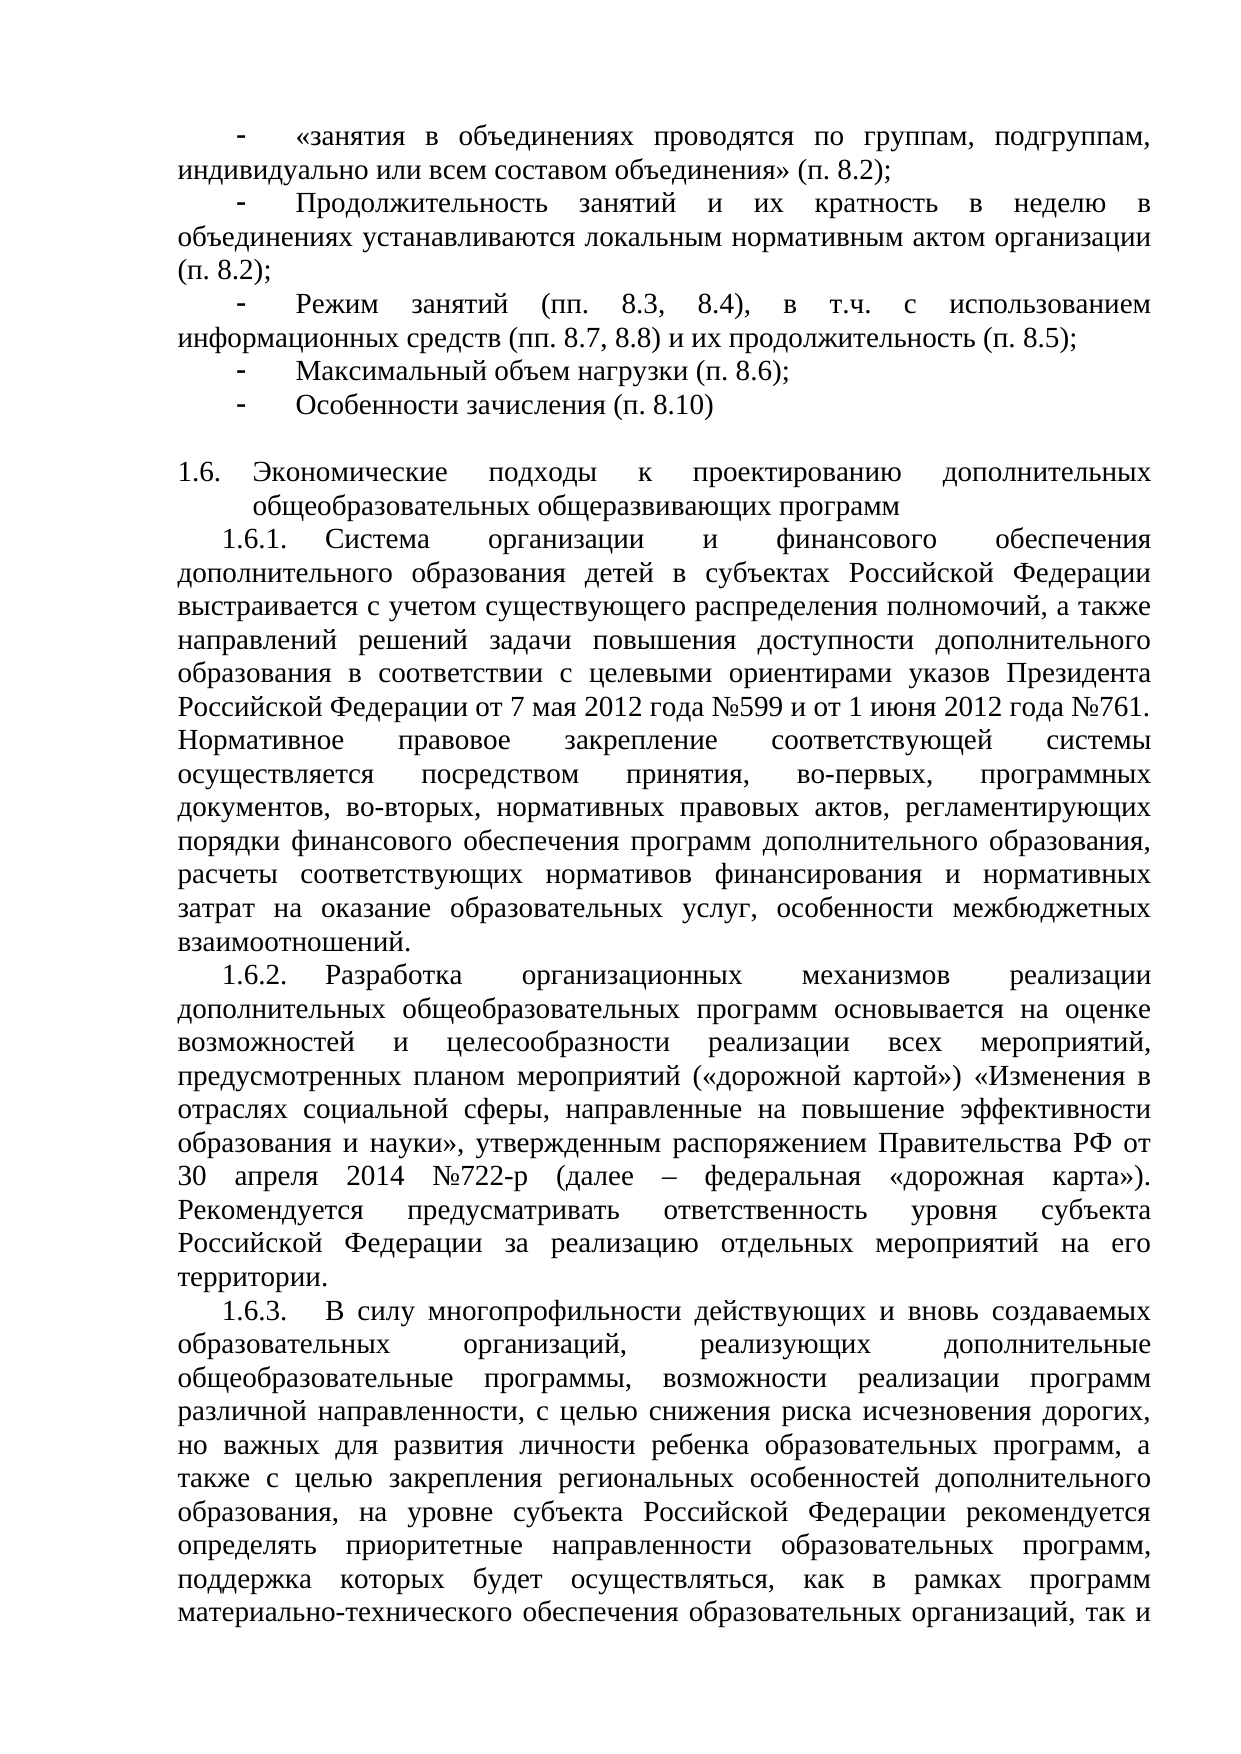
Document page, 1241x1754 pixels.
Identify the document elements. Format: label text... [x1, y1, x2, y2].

list Экономические подходы к проектированию дополнительных общеобразовательных общеразвивающих программ [177, 454, 1152, 521]
list Особенности зачисления (п. 8.10) [177, 387, 1152, 421]
list Система организации и финансового обеспечения дополнительного образования детей в субъектах Российской Федерации выстраивается с учетом существующего распределения полномочий, а также направлений решений задачи повышения доступности дополнительного образования в соответствии с целевыми ориентирами указов Президента Российской Федерации от 7 мая 2012 года №599 и от 1 июня 2012 года №761. Нормативное правовое закрепление соответствующей системы осуществляется посредством принятия, во-первых, программных документов, во-вторых, нормативных правовых актов, регламентирующих порядки финансового обеспечения программ дополнительного образования, расчеты соответствующих нормативов финансирования и нормативных затрат на оказание образовательных услуг, особенности межбюджетных взаимоотношений. [177, 521, 1152, 957]
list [177, 1293, 1152, 1628]
list Режим занятий (пп. 8.3, 8.4), в т.ч. с использованием информационных средств (пп. 8.7, 8.8) и их продолжительность (п. 8.5); [177, 286, 1152, 353]
list «занятия в объединениях проводятся по группам, подгруппам, индивидуально или всем составом объединения» (п. 8.2); [177, 118, 1152, 185]
list Разработка организационных механизмов реализации дополнительных общеобразовательных программ основывается на оценке возможностей и целесообразности реализации всех мероприятий, предусмотренных планом мероприятий («дорожной картой») «Изменения в отраслях социальной сферы, направленные на повышение эффективности образования и науки», утвержденным распоряжением Правительства РФ от 30 апреля 2014 №722-р (далее – федеральная «дорожная карта»). Рекомендуется предусматривать ответственность уровня субъекта Российской Федерации за реализацию отдельных мероприятий на его территории. [177, 957, 1152, 1293]
list Максимальный объем нагрузки (п. 8.6); [177, 353, 1152, 387]
list Продолжительность занятий и их кратность в неделю в объединениях устанавливаются локальным нормативным актом организации (п. 8.2); [177, 185, 1152, 286]
